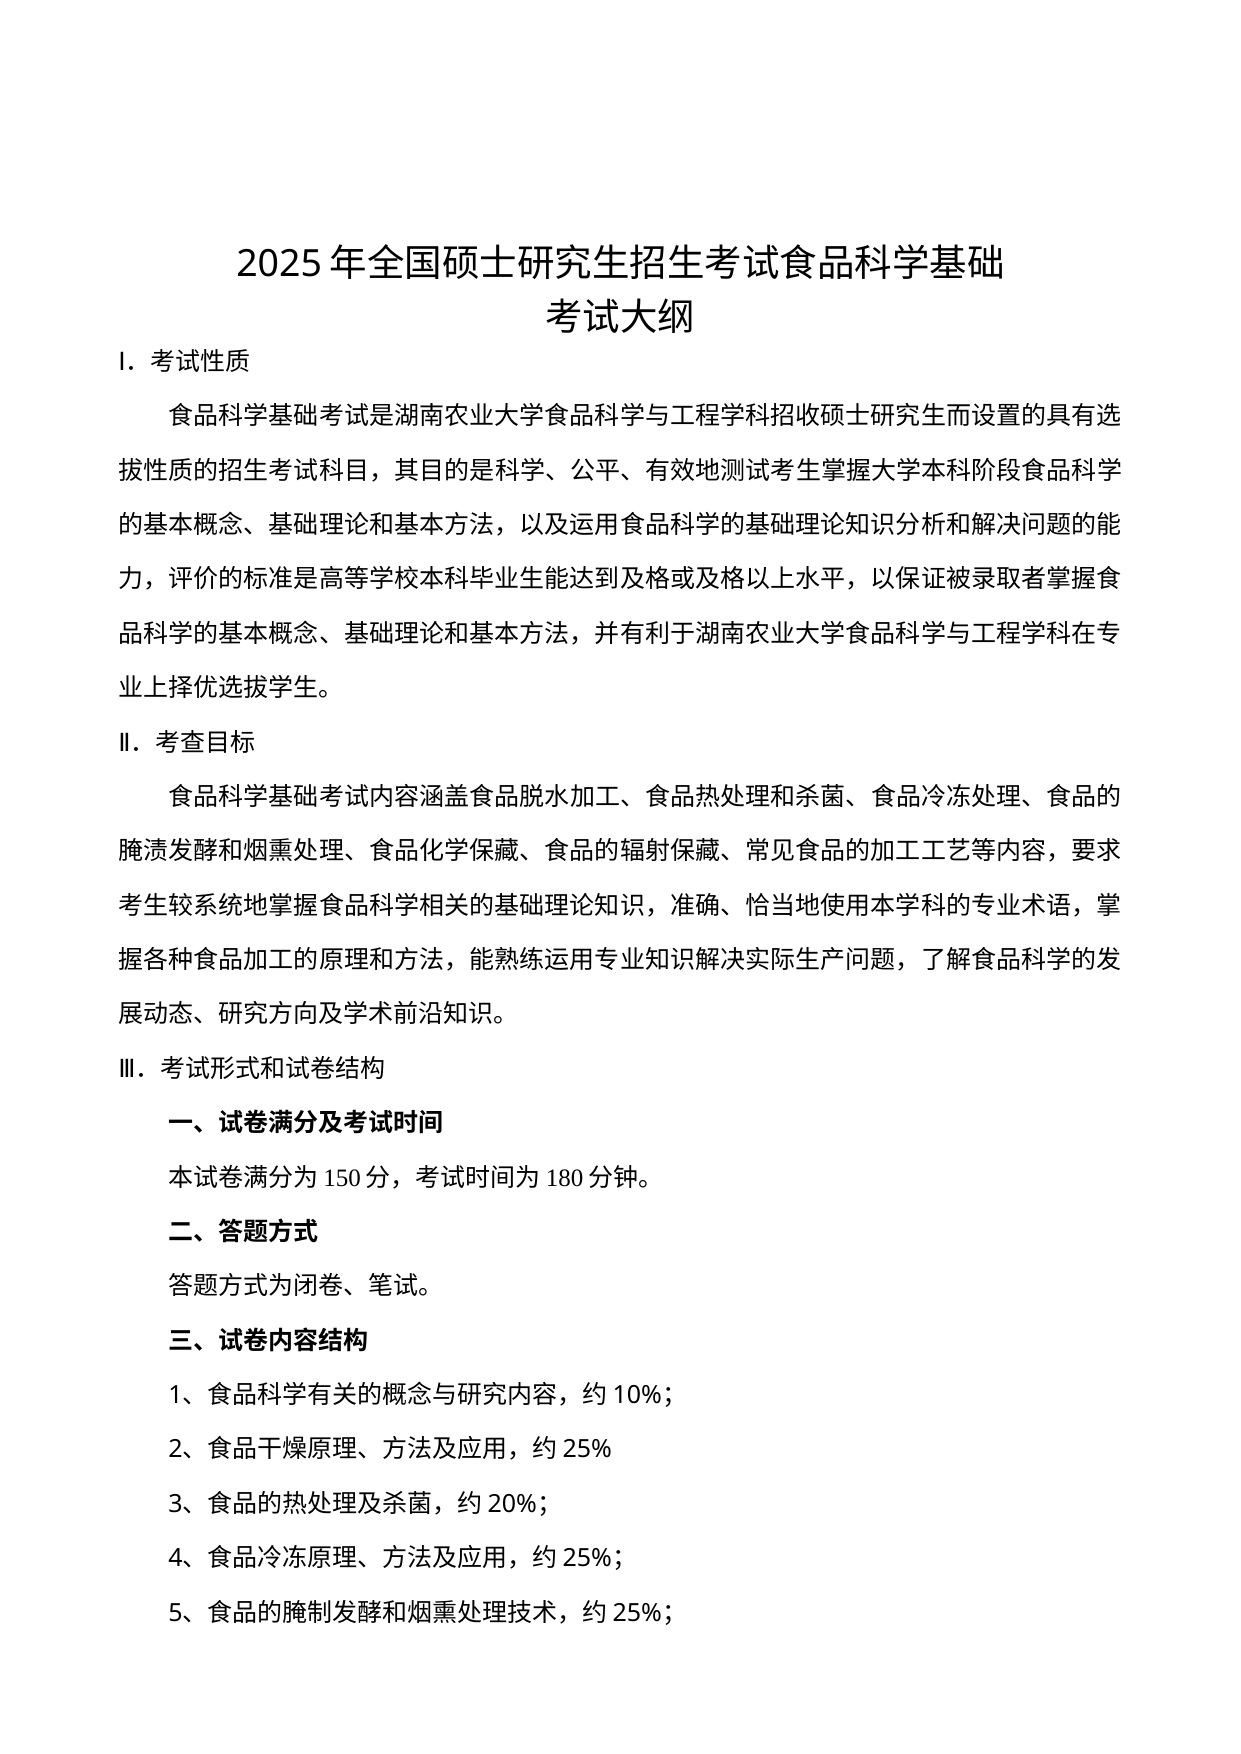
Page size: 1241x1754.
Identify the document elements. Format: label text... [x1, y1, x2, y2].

text 2025年全国硕士研究生招生考试食品科学基础 [118, 233, 1122, 287]
text 3、食品的热处理及杀菌，约20%； [118, 1483, 1122, 1519]
text Ⅲ．考试形式和试卷结构 [118, 1048, 1122, 1084]
text Ⅱ．考查目标 [118, 722, 1122, 758]
text 2、食品干燥原理、方法及应用，约25% [118, 1429, 1122, 1465]
text 本试卷满分为150分，考试时间为180分钟。 [118, 1157, 1122, 1193]
text 5、食品的腌制发酵和烟熏处理技术，约25%； [118, 1592, 1122, 1628]
text 二、答题方式 [118, 1211, 1122, 1248]
text 食品科学基础考试内容涵盖食品脱水加工、食品热处理和杀菌、食品冷冻处理、食品的腌渍发酵和烟熏处理、食品化学保藏、食品的辐射保藏、常见食品的加工工艺等内容，要求考生较系统地掌握食品科学相关的基础理论知识，准确、恰当地使用本学科的专业术语，掌握各种食品加工的原理和方法，能熟练运用专业知识解决实际生产问题，了解食品科学的发展动态、研究方向及学术前沿知识。 [118, 776, 1122, 1030]
text 三、试卷内容结构 [118, 1320, 1122, 1356]
text 考试大纲 [118, 287, 1122, 341]
text 食品科学基础考试是湖南农业大学食品科学与工程学科招收硕士研究生而设置的具有选拔性质的招生考试科目，其目的是科学、公平、有效地测试考生掌握大学本科阶段食品科学的基本概念、基础理论和基本方法，以及运用食品科学的基础理论知识分析和解决问题的能力，评价的标准是高等学校本科毕业生能达到及格或及格以上水平，以保证被录取者掌握食品科学的基本概念、基础理论和基本方法，并有利于湖南农业大学食品科学与工程学科在专业上择优选拔学生。 [118, 396, 1122, 704]
text Ⅰ．考试性质 [118, 341, 1122, 378]
text 一、试卷满分及考试时间 [118, 1103, 1122, 1139]
text 4、食品冷冻原理、方法及应用，约25%； [118, 1538, 1122, 1574]
text 答题方式为闭卷、笔试。 [118, 1266, 1122, 1302]
text 1、食品科学有关的概念与研究内容，约10%； [118, 1374, 1122, 1411]
